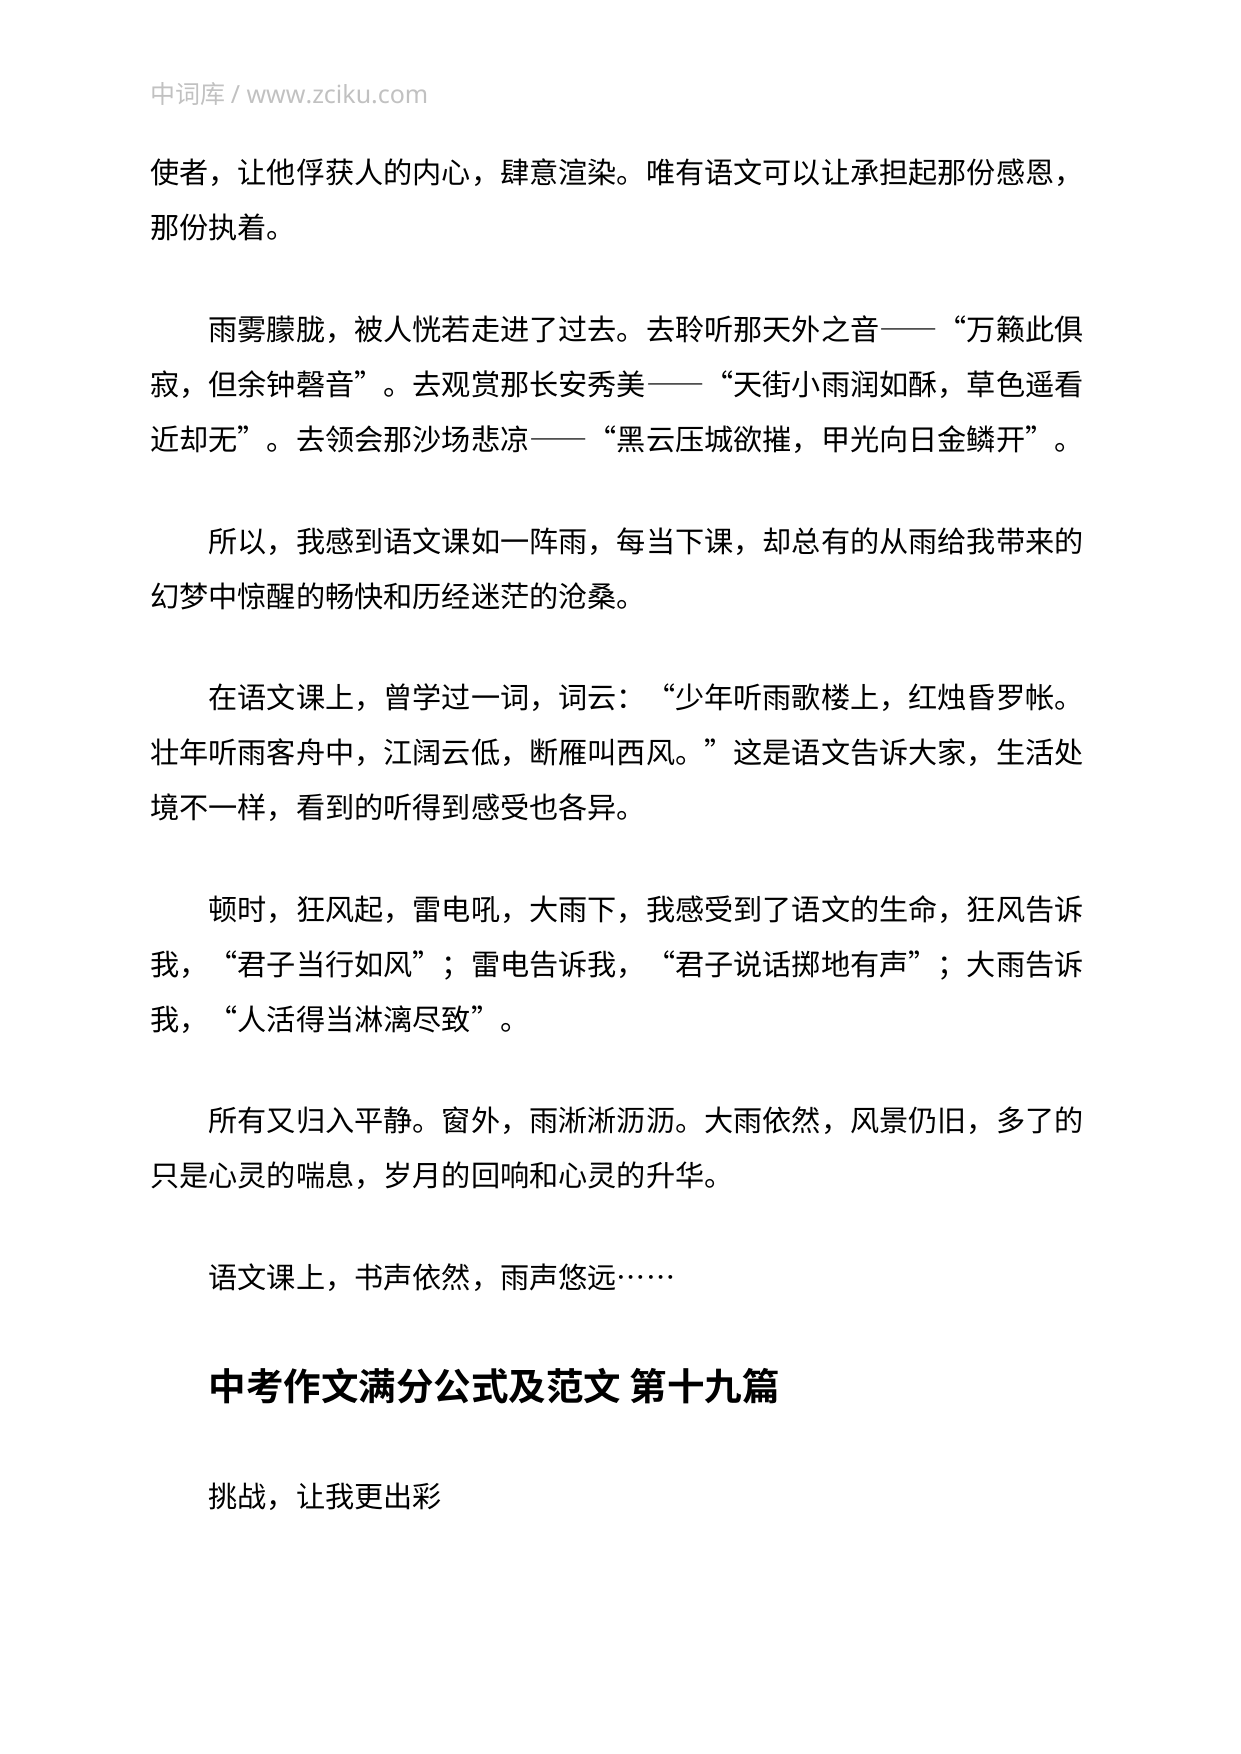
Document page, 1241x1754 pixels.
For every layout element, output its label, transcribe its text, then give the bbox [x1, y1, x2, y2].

text 语文课上，书声依然，雨声悠远…… [150, 1255, 1090, 1297]
text 在语文课上，曾学过一词，词云：“少年听雨歌楼上，红烛昏罗帐。壮年听雨客舟中，江阔云低，断雁叫西风。”这是语文告诉大家，生活处境不一样，看到的听得到感受也各异。 [150, 675, 1090, 827]
text 所有又归入平静。窗外，雨淅淅沥沥。大雨依然，风景仍旧，多了的只是心灵的喘息，岁月的回响和心灵的升华。 [150, 1098, 1090, 1195]
text 挑战，让我更出彩 [150, 1474, 1090, 1516]
text 中考作文满分公式及范文 第十九篇 [150, 1356, 1090, 1411]
text 顿时，狂风起，雷电吼，大雨下，我感受到了语文的生命，狂风告诉我，“君子当行如风”；雷电告诉我，“君子说话掷地有声”；大雨告诉我，“人活得当淋漓尽致”。 [150, 886, 1090, 1038]
text 雨雾朦胧，被人恍若走进了过去。去聆听那天外之音——“万籁此俱寂，但余钟磬音”。去观赏那长安秀美——“天街小雨润如酥，草色遥看近却无”。去领会那沙场悲凉——“黑云压城欲摧，甲光向日金鳞开”。 [150, 307, 1090, 459]
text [150, 150, 1090, 247]
text 所以，我感到语文课如一阵雨，每当下课，却总有的从雨给我带来的幻梦中惊醒的畅快和历经迷茫的沧桑。 [150, 518, 1090, 615]
